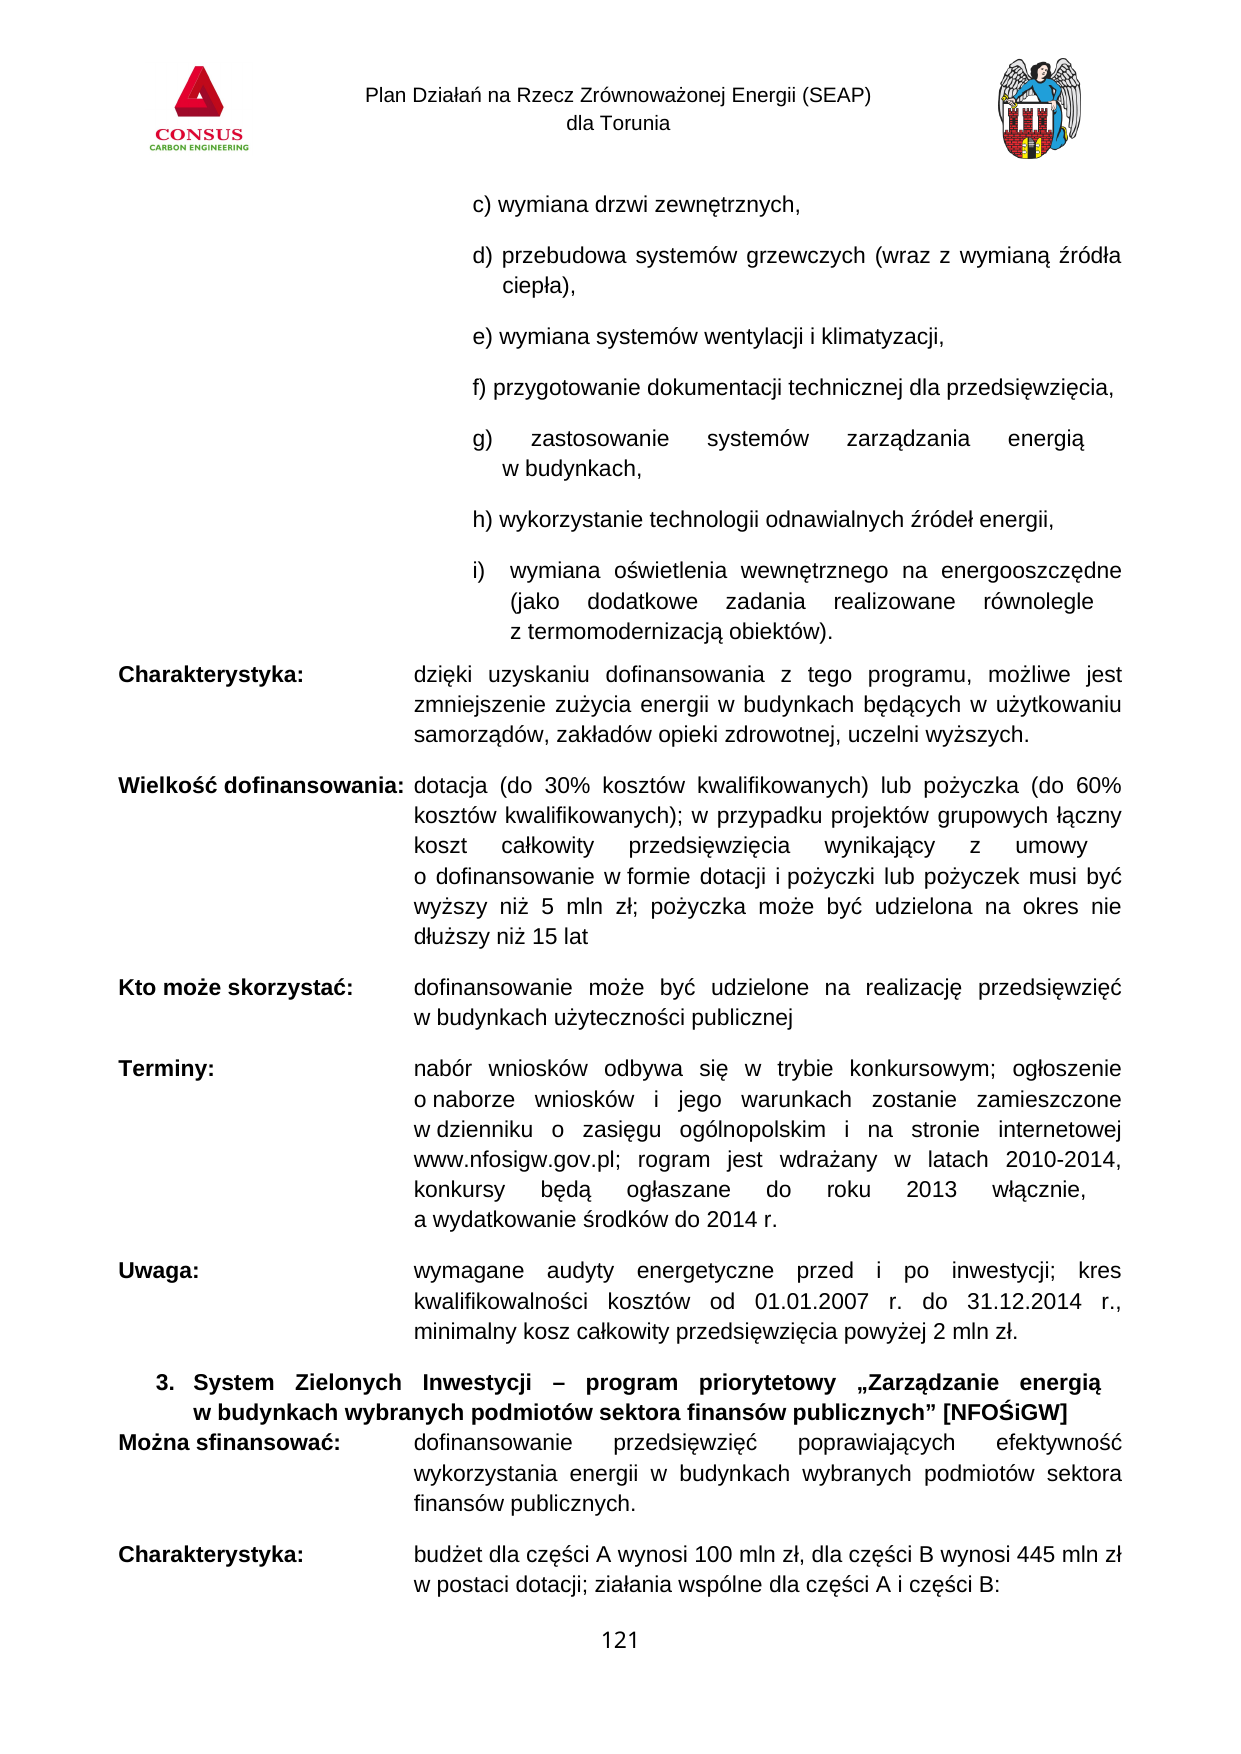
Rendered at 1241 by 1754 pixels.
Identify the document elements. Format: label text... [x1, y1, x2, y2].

text Kto może skorzystać: dofinansowanie może być udzielone na realizację przedsięwzięć w budynkach użyteczności publicznej [118, 974, 1122, 1031]
text Wielkość dofinansowania: dotacja (do 30% kosztów kwalifikowanych) lub pożyczka (do 60% kosztów kwalifikowanych); w przypadku projektów grupowych łączny koszt całkowity przedsięwzięcia wynikający z umowy o dofinansowanie w formie dotacji i pożyczki lub pożyczek musi być wyższy niż 5 mln zł; pożyczka może być udzielona na okres nie dłuższy niż 15 lat [118, 772, 1122, 949]
list wymiana oświetlenia wewnętrznego na energooszczędne (jako dodatkowe zadania realizowane równolegle z termomodernizacją obiektów). [472, 557, 1122, 644]
text c) wymiana drzwi zewnętrznych, [472, 191, 1122, 217]
text h) wykorzystanie technologii odnawialnych źródeł energii, [472, 506, 1122, 533]
text f) przygotowanie dokumentacji technicznej dla przedsięwzięcia, [472, 374, 1122, 401]
text Charakterystyka: dzięki uzyskaniu dofinansowania z tego programu, możliwe jest zmniejszenie zużycia energii w budynkach będących w użytkowaniu samorządów, zakładów opieki zdrowotnej, uczelni wyższych. [118, 661, 1122, 747]
picture [145, 62, 253, 156]
text Można sfinansować: dofinansowanie przedsięwzięć poprawiających efektywność wykorzystania energii w budynkach wybranych podmiotów sektora finansów publicznych. [118, 1429, 1122, 1516]
text g) zastosowanie systemów zarządzania energią w budynkach, [472, 425, 1122, 482]
list System Zielonych Inwestycji – program priorytetowy „Zarządzanie energią w budynkach wybranych podmiotów sektora finansów publicznych” [NFOŚiGW] [156, 1369, 1122, 1426]
text Terminy: nabór wniosków odbywa się w trybie konkursowym; ogłoszenie o naborze wniosków i jego warunkach zostanie zamieszczone w dzienniku o zasięgu ogólnopolskim i na stronie internetowej www.nfosigw.gov.pl; rogram jest wdrażany w latach 2010-2014, konkursy będą ogłaszane do roku 2013 włącznie, a wydatkowanie środków do 2014 r. [118, 1055, 1122, 1233]
text e) wymiana systemów wentylacji i klimatyzacji, [472, 323, 1122, 349]
text Uwaga: wymagane audyty energetyczne przed i po inwestycji; kres kwalifikowalności kosztów od 01.01.2007 r. do 31.12.2014 r., minimalny kosz całkowity przedsięwzięcia powyżej 2 mln zł. [118, 1257, 1122, 1344]
text d) przebudowa systemów grzewczych (wraz z wymianą źródła ciepła), [472, 242, 1122, 298]
text Charakterystyka: budżet dla części A wynosi 100 mln zł, dla części B wynosi 445 mln zł w postaci dotacji; ziałania wspólne dla części A i części B: [118, 1541, 1122, 1597]
picture [998, 58, 1081, 159]
